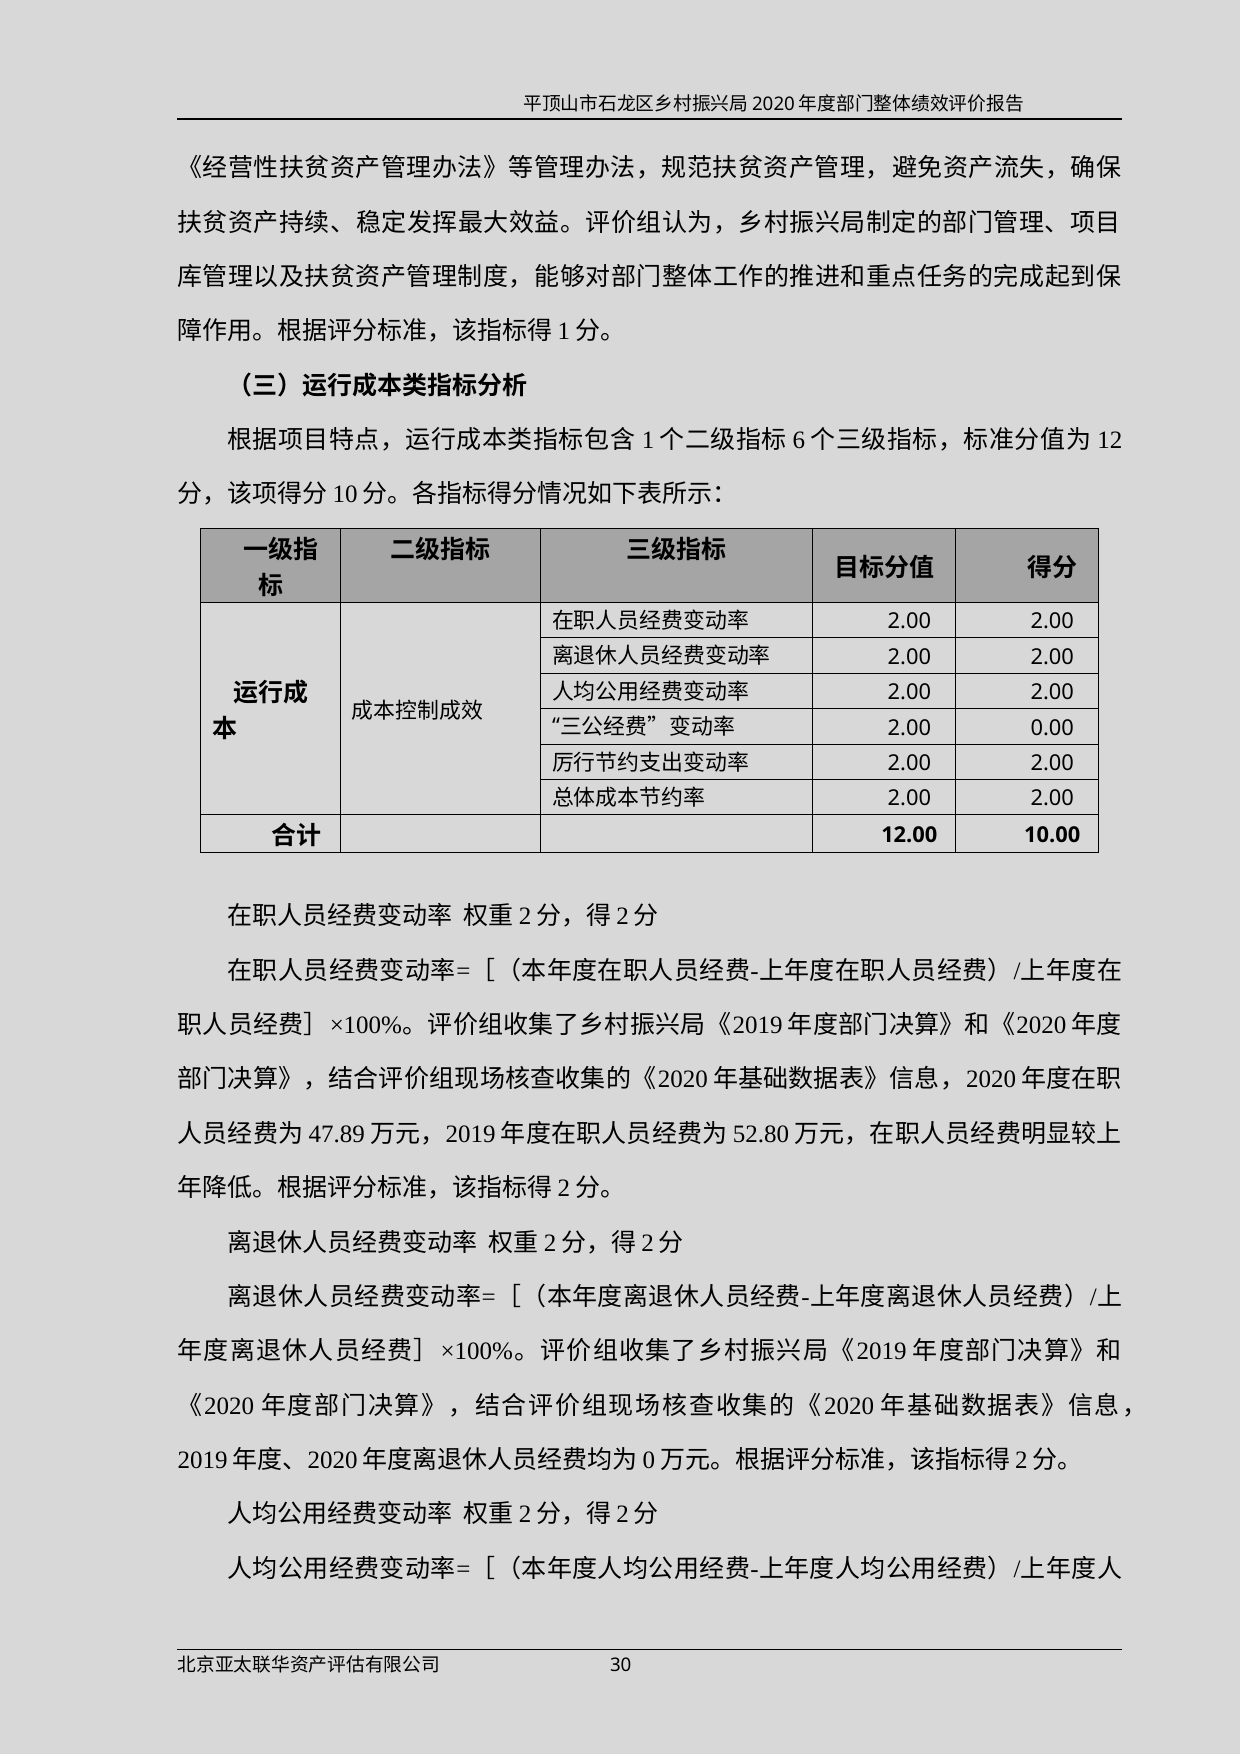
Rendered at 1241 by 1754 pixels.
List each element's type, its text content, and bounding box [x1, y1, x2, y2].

table_cell 成本控制成效 [341, 603, 540, 814]
text 离退休人员经费变动率 权重2分，得2分 [177, 1222, 1122, 1258]
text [177, 148, 1122, 347]
table_cell 2.00 [956, 603, 1098, 637]
table_cell 10.00 [956, 815, 1098, 852]
table_header 一级指标 [201, 529, 340, 602]
text 在职人员经费变动率=［（本年度在职人员经费-上年度在职人员经费）/上年度在职人员经费］×100%。评价组收集了乡村振兴局《2019年度部门决算》和《2020年度部门决算》，结合评价组现场核查收集的《2020年基础数据表》信息，2020年度在职人员经费为47.89万元，2019年度在职人员经费为52.80万元，在职人员经费明显较上年降低。根据评分标准，该指标得2分。 [177, 950, 1122, 1204]
table_cell 0.00 [956, 709, 1098, 743]
table_header 二级指标 [341, 529, 540, 602]
table_cell 2.00 [813, 745, 955, 779]
text 根据项目特点，运行成本类指标包含1个二级指标6个三级指标，标准分值为12分，该项得分10分。各指标得分情况如下表所示： [177, 419, 1122, 510]
table_header 目标分值 [813, 529, 955, 602]
table_cell 2.00 [956, 638, 1098, 673]
table_cell 2.00 [813, 603, 955, 637]
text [177, 1548, 1122, 1584]
text 在职人员经费变动率 权重2分，得2分 [177, 896, 1122, 932]
table_cell 2.00 [956, 674, 1098, 708]
text 人均公用经费变动率 权重2分，得2分 [177, 1494, 1122, 1530]
table_cell [541, 815, 812, 852]
table_cell 12.00 [813, 815, 955, 852]
table_cell “三公经费”变动率 [541, 709, 812, 743]
subtitle （三）运行成本类指标分析 [177, 365, 1122, 401]
table_cell 离退休人员经费变动率 [541, 638, 812, 673]
table_cell 运行成本 [201, 603, 340, 814]
text 离退休人员经费变动率=［（本年度离退休人员经费-上年度离退休人员经费）/上年度离退休人员经费］×100%。评价组收集了乡村振兴局《2019年度部门决算》和《2020年度部门决算》，结合评价组现场核查收集的《2020年基础数据表》信息，2019年度、2020年度离退休人员经费均为0万元。根据评分标准，该指标得2分。 [177, 1276, 1122, 1476]
table_cell 2.00 [813, 674, 955, 708]
table_cell [341, 815, 540, 852]
table_cell 合计 [201, 815, 340, 852]
table_cell 2.00 [956, 745, 1098, 779]
table_header 得分 [956, 529, 1098, 602]
table_cell 2.00 [813, 780, 955, 814]
table_cell 2.00 [813, 638, 955, 673]
table_cell 2.00 [813, 709, 955, 743]
table_cell 人均公用经费变动率 [541, 674, 812, 708]
table_cell 在职人员经费变动率 [541, 603, 812, 637]
table_cell 厉行节约支出变动率 [541, 745, 812, 779]
table_header 三级指标 [541, 529, 812, 602]
table_cell 总体成本节约率 [541, 780, 812, 814]
table_cell 2.00 [956, 780, 1098, 814]
